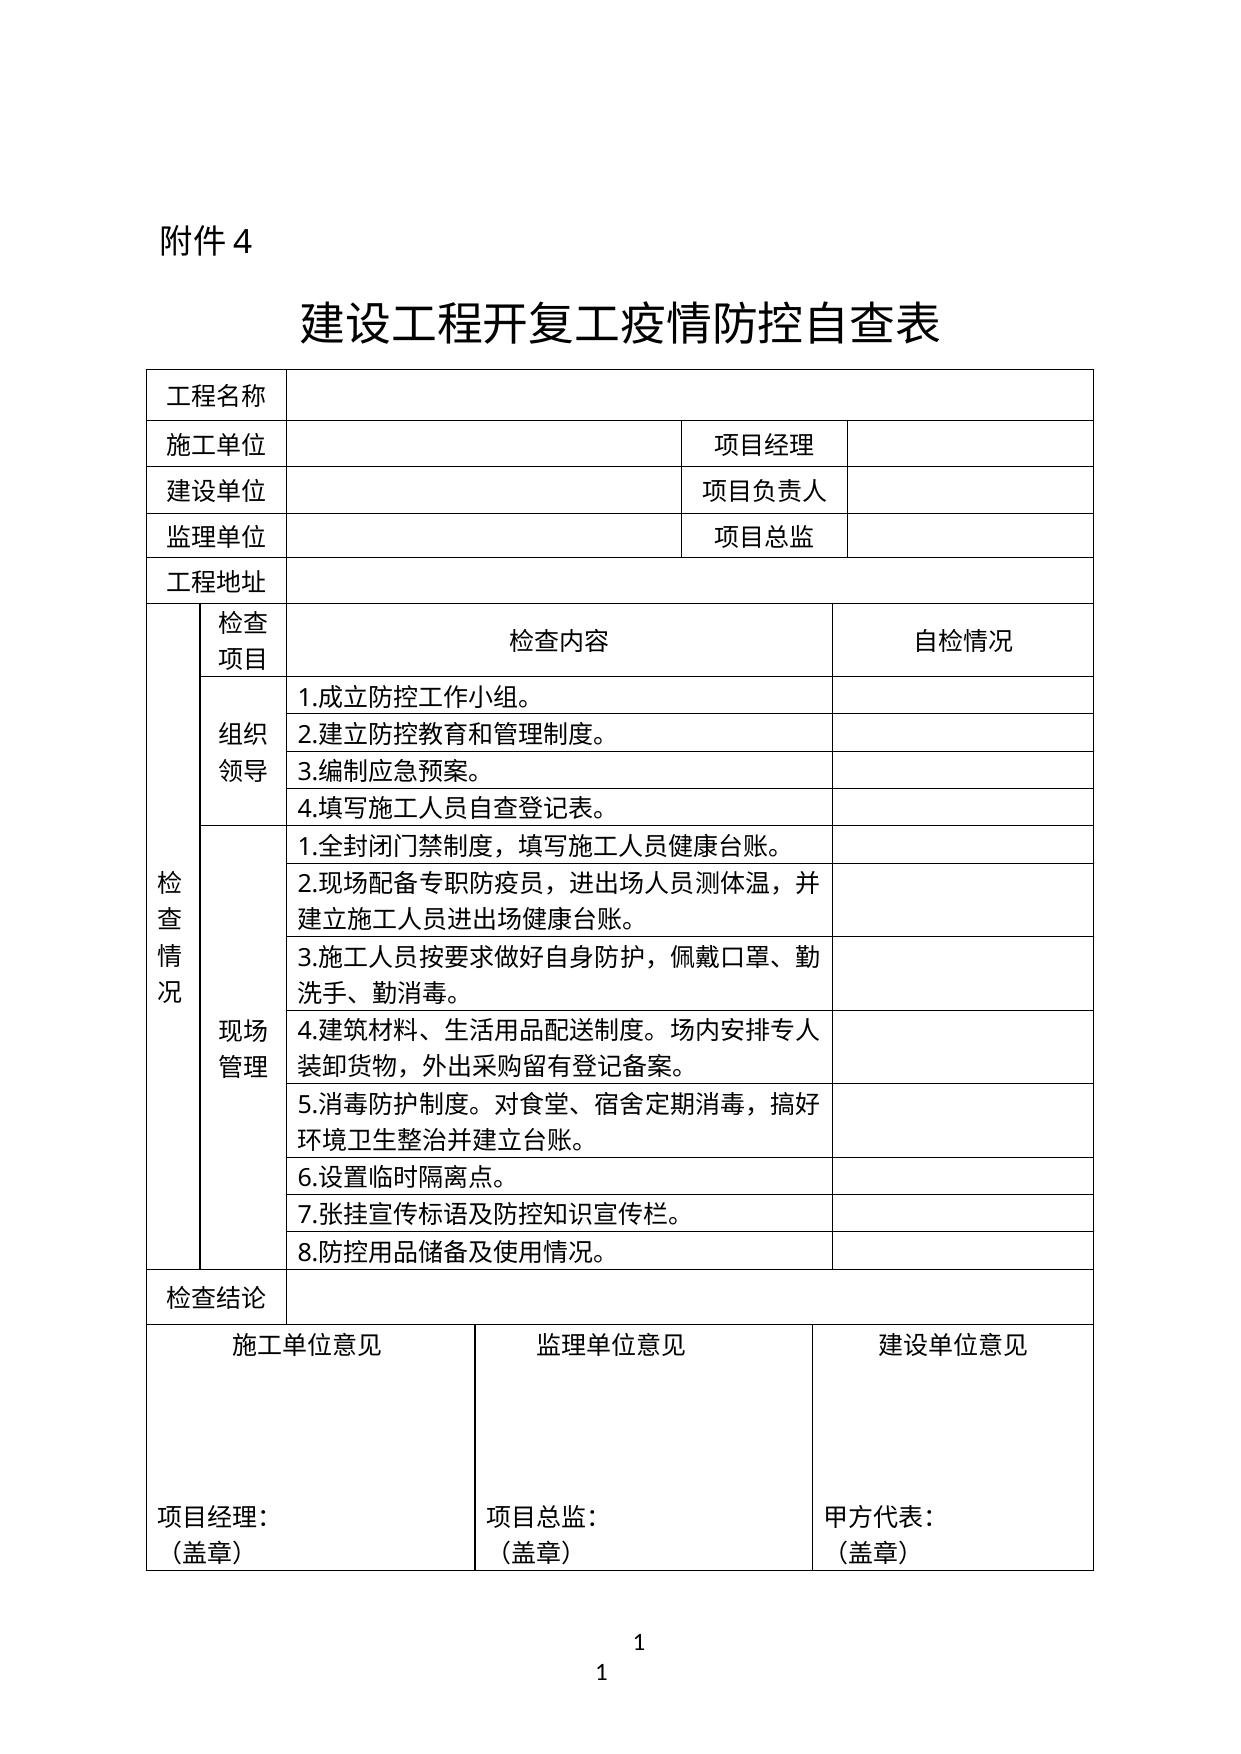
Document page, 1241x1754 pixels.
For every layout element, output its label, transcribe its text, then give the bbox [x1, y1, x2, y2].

table_cell 项目经理 [682, 421, 847, 466]
table_cell [833, 937, 1093, 1009]
table_cell 3.施工人员按要求做好自身防护，佩戴口罩、勤洗手、勤消毒。 [287, 937, 832, 1009]
table_cell [287, 421, 681, 466]
table_cell [833, 752, 1093, 788]
table_cell 项目负责人 [682, 467, 847, 513]
table_cell 2.现场配备专职防疫员，进出场人员测体温，并建立施工人员进出场健康台账。 [287, 864, 832, 936]
table_cell [833, 1195, 1093, 1231]
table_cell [147, 1325, 474, 1570]
table_cell 组织领导 [201, 677, 286, 825]
table_cell [833, 864, 1093, 936]
table_cell [287, 558, 1093, 602]
table_header [287, 370, 1093, 420]
table_cell 4.建筑材料、生活用品配送制度。场内安排专人装卸货物，外出采购留有登记备案。 [287, 1011, 832, 1083]
table_cell [287, 1270, 1093, 1324]
table_cell 建设单位 [147, 467, 286, 513]
table_cell [287, 467, 681, 513]
text 建设工程开复工疫情防控自查表 [159, 271, 1081, 369]
table_cell 自检情况 [833, 604, 1093, 676]
table_cell 1.全封闭门禁制度，填写施工人员健康台账。 [287, 826, 832, 862]
table_cell 2.建立防控教育和管理制度。 [287, 714, 832, 751]
table_cell [848, 421, 1093, 466]
table_cell 7.张挂宣传标语及防控知识宣传栏。 [287, 1195, 832, 1231]
table_cell [833, 1084, 1093, 1157]
table_cell [848, 514, 1093, 557]
table_header 工程名称 [147, 370, 286, 420]
table_cell 工程地址 [147, 558, 286, 602]
table_cell 监理单位 [147, 514, 286, 557]
table_cell 8.防控用品储备及使用情况。 [287, 1232, 832, 1268]
table_cell [833, 1011, 1093, 1083]
table_cell [833, 789, 1093, 825]
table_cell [813, 1325, 1093, 1570]
text 附件4 [159, 206, 1081, 271]
table_cell [848, 467, 1093, 513]
table_cell 1.成立防控工作小组。 [287, 677, 832, 713]
table_cell 检查情况 [147, 604, 199, 1268]
table_cell 3.编制应急预案。 [287, 752, 832, 788]
table_cell 5.消毒防护制度。对食堂、宿舍定期消毒，搞好环境卫生整治并建立台账。 [287, 1084, 832, 1157]
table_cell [476, 1325, 812, 1570]
table_cell 检查结论 [147, 1270, 286, 1324]
table_cell 项目总监 [682, 514, 847, 557]
table_cell 检查项目 [201, 604, 286, 676]
table_cell [833, 826, 1093, 862]
table_cell [287, 514, 681, 557]
table_cell [833, 714, 1093, 751]
table_cell [833, 677, 1093, 713]
table_cell 施工单位 [147, 421, 286, 466]
table_cell 4.填写施工人员自查登记表。 [287, 789, 832, 825]
table_cell 现场管理 [201, 826, 286, 1268]
table_cell [833, 1232, 1093, 1268]
table_cell [833, 1158, 1093, 1194]
table_cell 6.设置临时隔离点。 [287, 1158, 832, 1194]
table_cell 检查内容 [287, 604, 832, 676]
